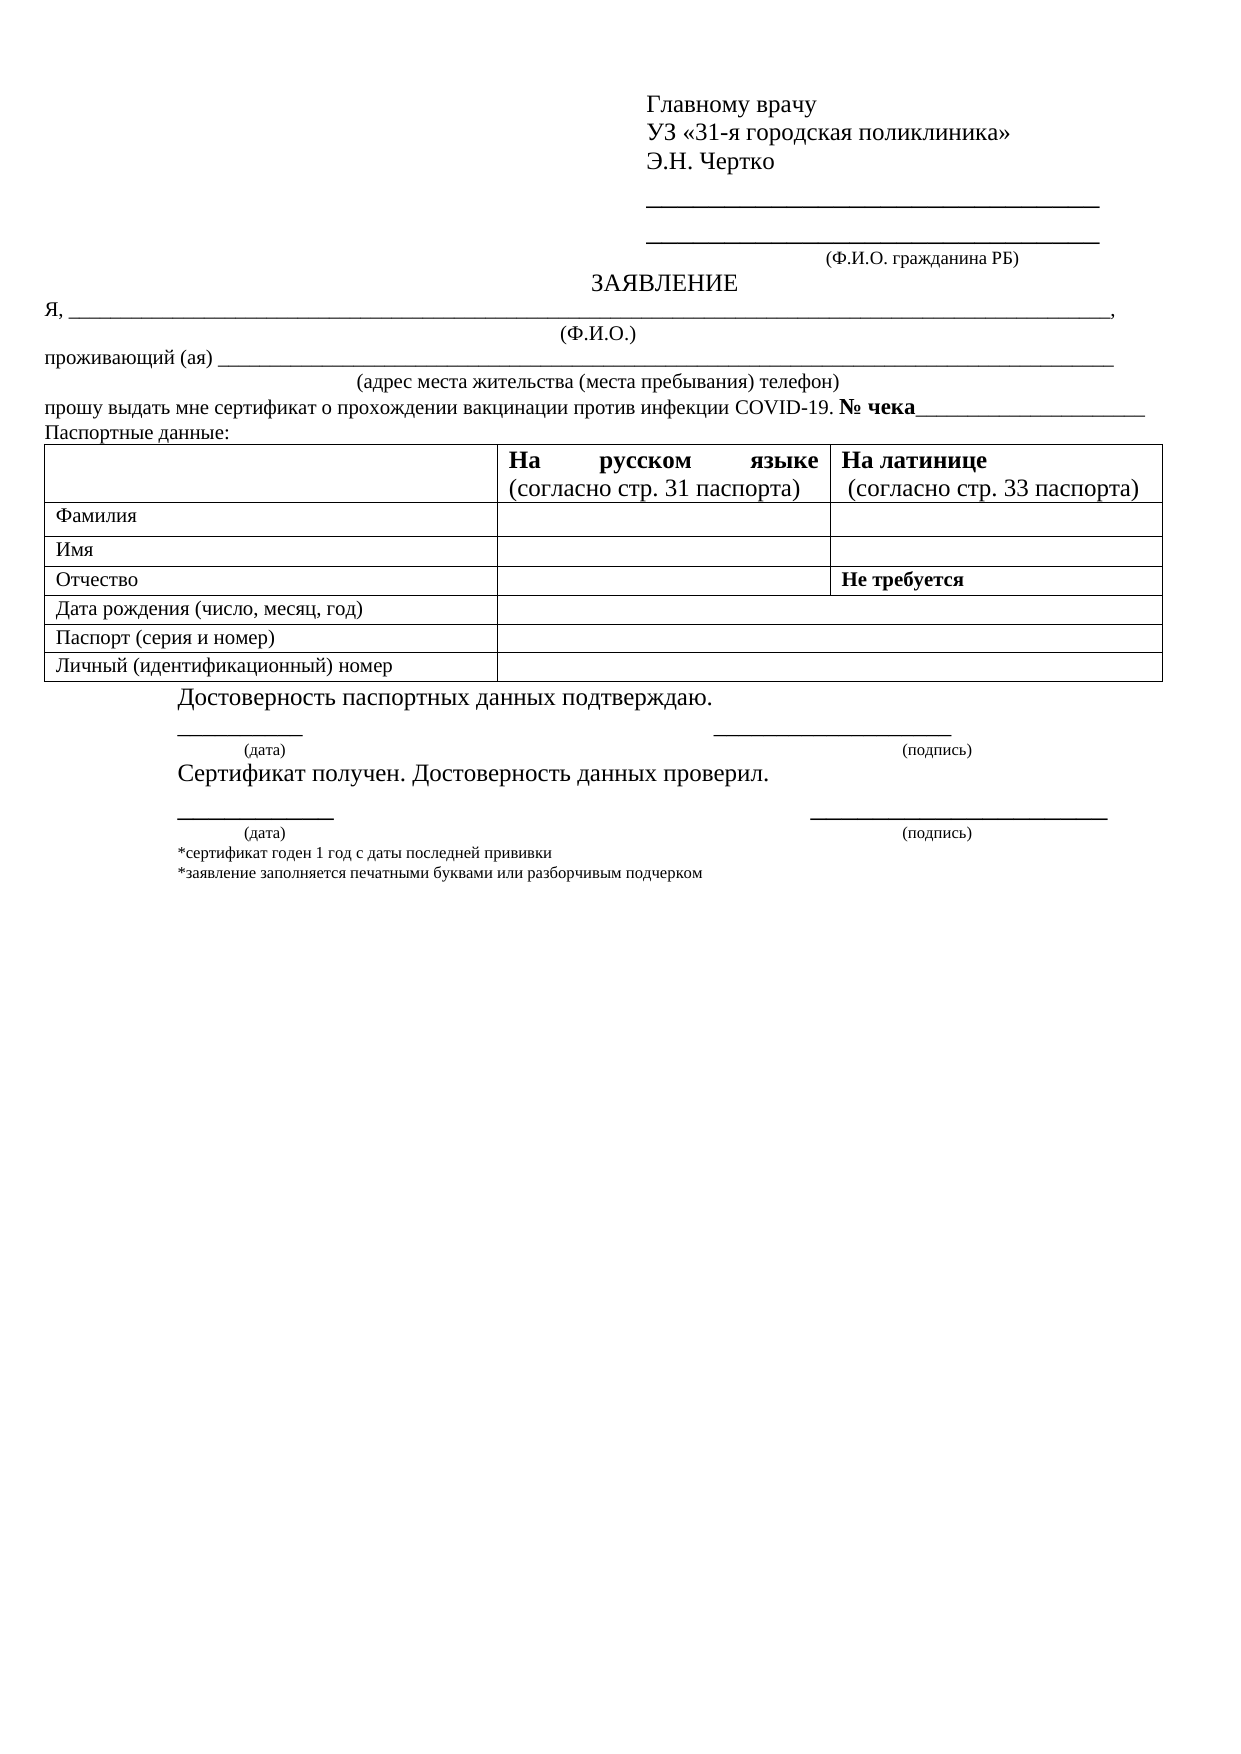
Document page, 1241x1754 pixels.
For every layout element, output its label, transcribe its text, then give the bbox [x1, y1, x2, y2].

table_cell [498, 503, 830, 536]
text _____________________________ [646, 211, 1152, 247]
text Э.Н. Чертко [646, 146, 1152, 175]
table_header На латинице (согласно стр. 33 паспорта) [831, 445, 1162, 502]
text Я, ____________________________________________________________________________________________________, [44, 297, 1152, 321]
table_cell [831, 503, 1162, 536]
text __________ ___________________ [177, 787, 1152, 823]
table_cell [498, 567, 830, 595]
table_cell [498, 653, 1162, 681]
text Достоверность паспортных данных подтверждаю. [177, 682, 1152, 711]
text УЗ «31-я городская поликлиника» [646, 117, 1152, 146]
table_cell [831, 537, 1162, 566]
text (дата) (подпись) [177, 823, 1152, 842]
table_cell Имя [45, 537, 497, 566]
text проживающий (ая) ______________________________________________________________________________________ [44, 345, 1152, 369]
table_cell Личный (идентификационный) номер [45, 653, 497, 681]
table_cell [498, 596, 1162, 623]
text прошу выдать мне сертификат о прохождении вакцинации против инфекции COVID-19. № чека______________________ [44, 393, 1152, 420]
table_cell [498, 537, 830, 566]
table_cell Паспорт (серия и номер) [45, 625, 497, 652]
text ЗАЯВЛЕНИЕ [177, 268, 1152, 297]
text (Ф.И.О.) [44, 321, 1152, 345]
text (Ф.И.О. гражданина РБ) [177, 247, 1152, 268]
table_cell Отчество [45, 567, 497, 595]
text __________ ___________________ [177, 711, 1152, 739]
text *сертификат годен 1 год с даты последней прививки [177, 842, 1152, 862]
text *заявление заполняется печатными буквами или разборчивым подчерком [177, 863, 1152, 882]
table_header [45, 445, 497, 502]
table_cell Дата рождения (число, месяц, год) [45, 596, 497, 623]
table_header На русском языке (согласно стр. 31 паспорта) [498, 445, 830, 502]
table_cell Не требуется [831, 567, 1162, 595]
table_cell Фамилия [45, 503, 497, 536]
text Главному врачу [646, 89, 1152, 117]
table_cell [498, 625, 1162, 652]
text _____________________________ [646, 175, 1152, 211]
text (дата) (подпись) [177, 739, 1152, 758]
text (адрес места жительства (места пребывания) телефон) [44, 369, 1152, 393]
text Паспортные данные: [44, 420, 1152, 444]
text Сертификат получен. Достоверность данных проверил. [177, 758, 1152, 787]
